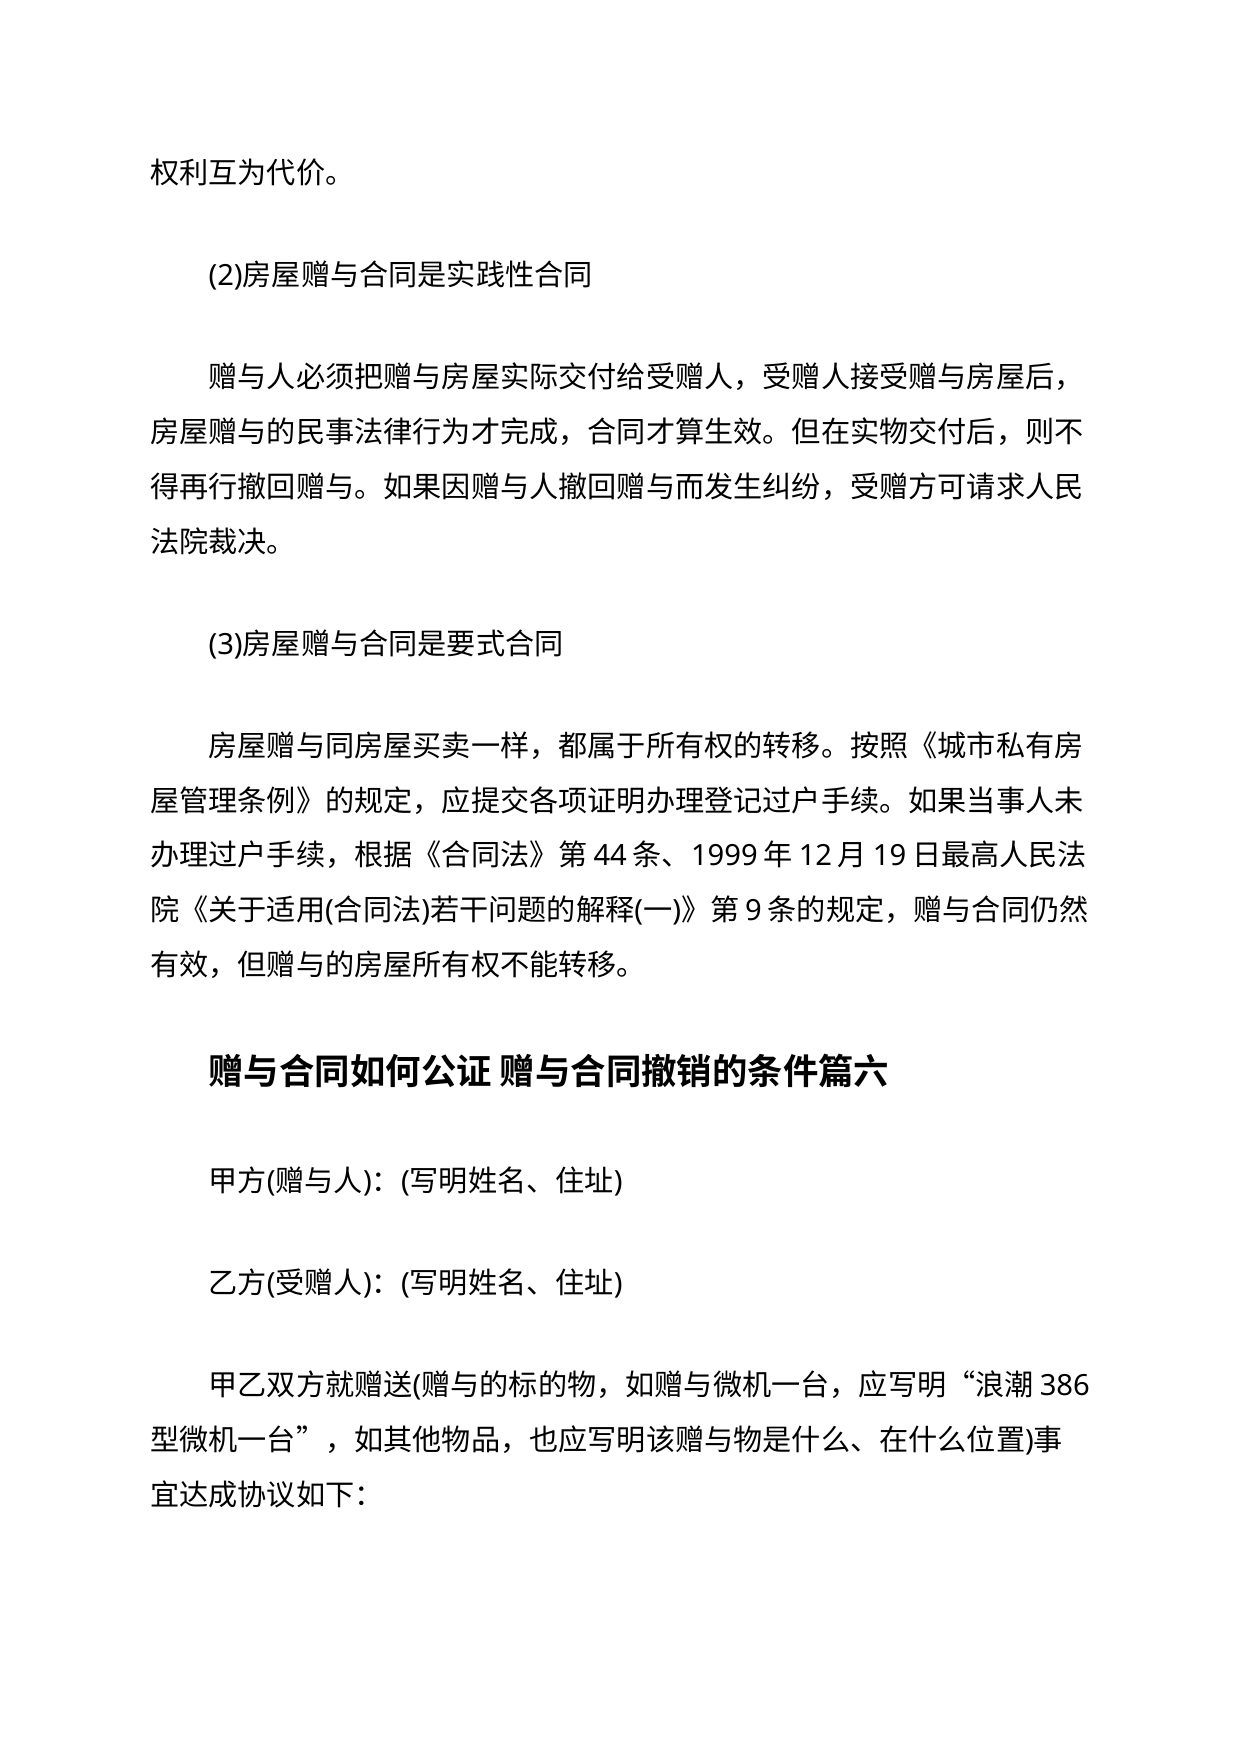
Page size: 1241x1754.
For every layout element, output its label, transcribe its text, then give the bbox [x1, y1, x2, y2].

text 乙方(受赠人)：(写明姓名、住址) [150, 1259, 1090, 1302]
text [150, 150, 1090, 192]
text 赠与人必须把赠与房屋实际交付给受赠人，受赠人接受赠与房屋后，房屋赠与的民事法律行为才完成，合同才算生效。但在实物交付后，则不得再行撤回赠与。如果因赠与人撤回赠与而发生纠纷，受赠方可请求人民法院裁决。 [150, 354, 1090, 561]
text 房屋赠与同房屋买卖一样，都属于所有权的转移。按照《城市私有房屋管理条例》的规定，应提交各项证明办理登记过户手续。如果当事人未办理过户手续，根据《合同法》第44条、1999年12月19日最高人民法院《关于适用(合同法)若干问题的解释(一)》第9条的规定，赠与合同仍然有效，但赠与的房屋所有权不能转移。 [150, 722, 1090, 984]
text (3)房屋赠与合同是要式合同 [150, 620, 1090, 663]
text 甲方(赠与人)：(写明姓名、住址) [150, 1157, 1090, 1199]
text (2)房屋赠与合同是实践性合同 [150, 252, 1090, 294]
text 赠与合同如何公证 赠与合同撤销的条件篇六 [150, 1044, 1090, 1095]
text 甲乙双方就赠送(赠与的标的物，如赠与微机一台，应写明“浪潮386型微机一台”，如其他物品，也应写明该赠与物是什么、在什么位置)事宜达成协议如下： [150, 1361, 1090, 1513]
